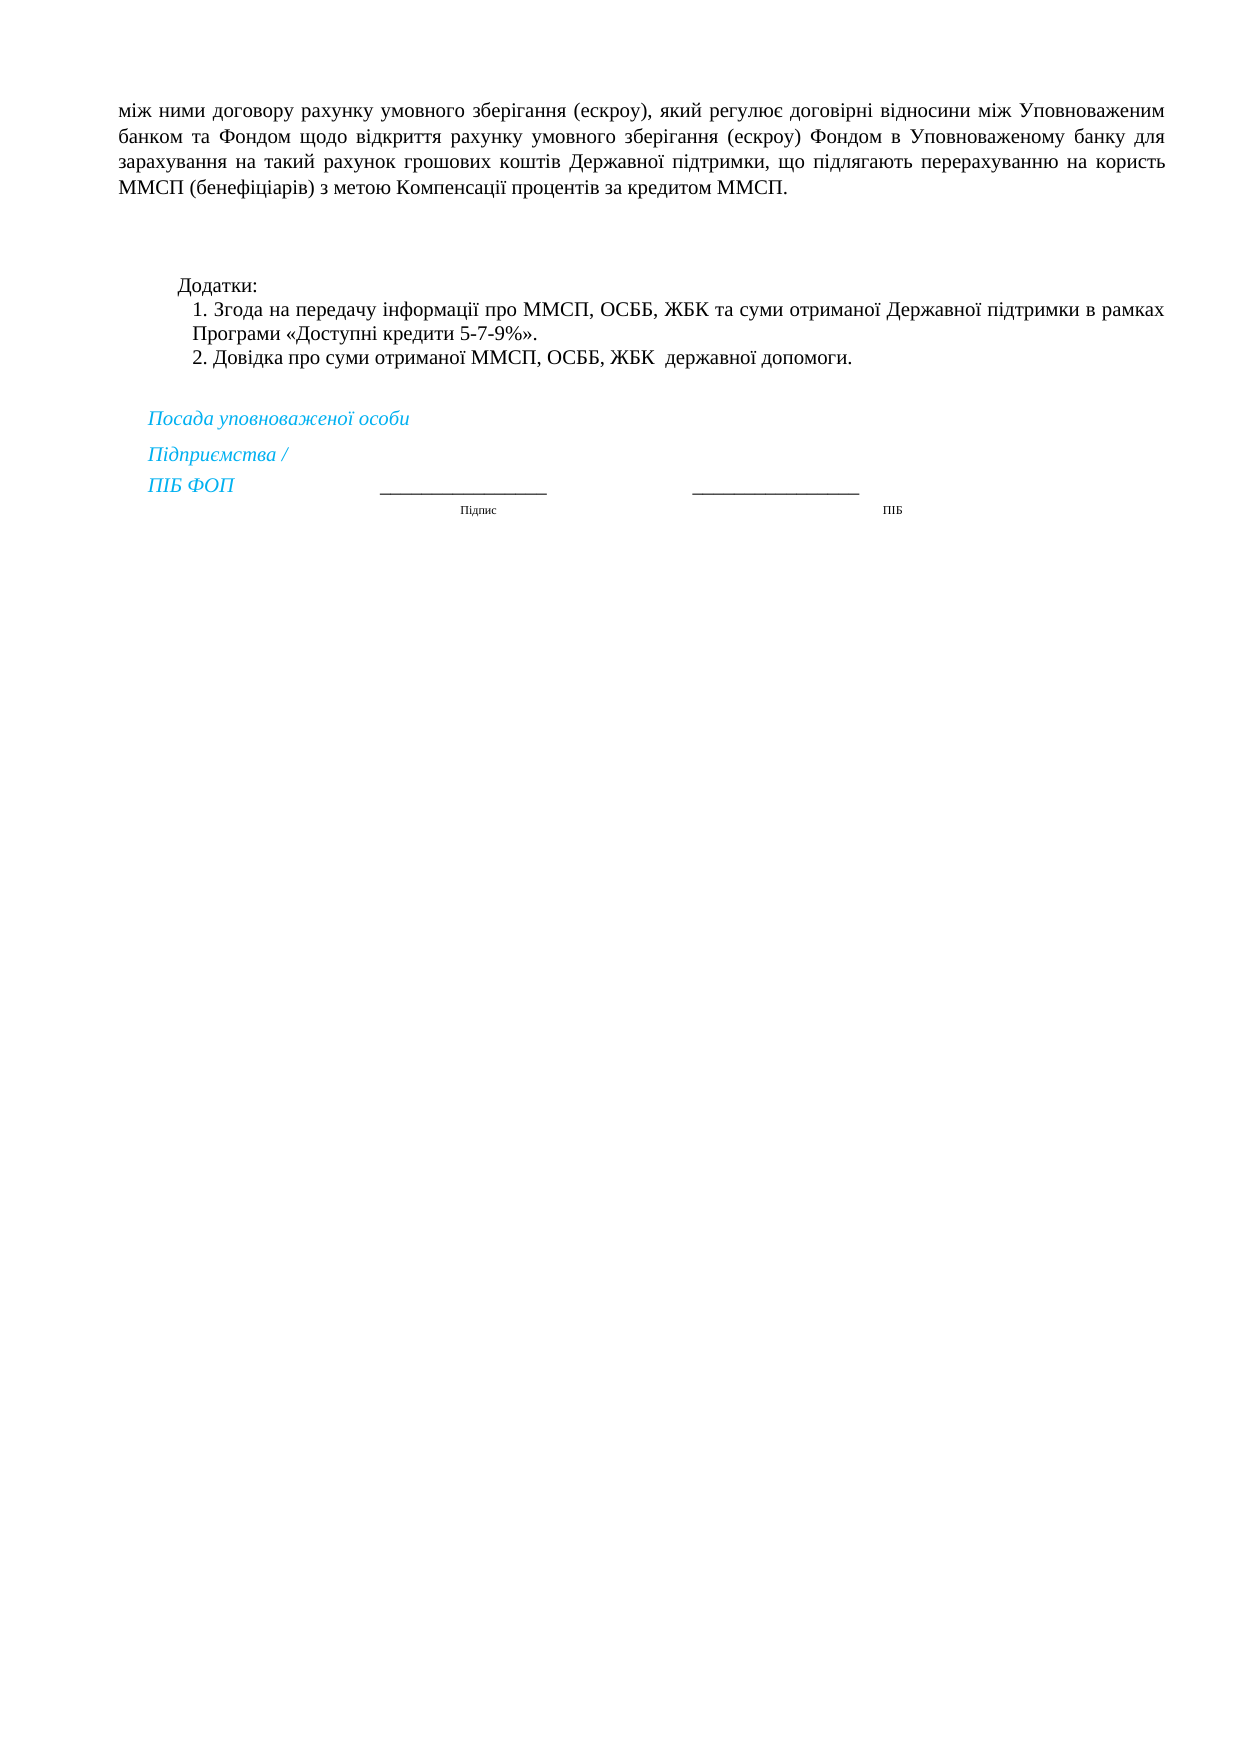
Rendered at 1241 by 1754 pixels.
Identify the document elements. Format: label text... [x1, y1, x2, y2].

text Підпис ПІБ [148, 503, 1167, 527]
text Підприємства / [148, 442, 1167, 466]
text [118, 98, 1167, 199]
text Додатки: [177, 273, 1167, 297]
text 2. Довідка про суми отриманої ММСП, ОСББ, ЖБК державної допомоги. [192, 345, 1167, 369]
text Посада уповноваженої особи [148, 406, 1167, 430]
text 1. Згода на передачу інформації про ММСП, ОСББ, ЖБК та суми отриманої Державної підтримки в рамках Програми «Доступні кредити 5-7-9%». [192, 297, 1167, 345]
text ПІБ ФОП ________________ ________________ [148, 473, 1167, 497]
